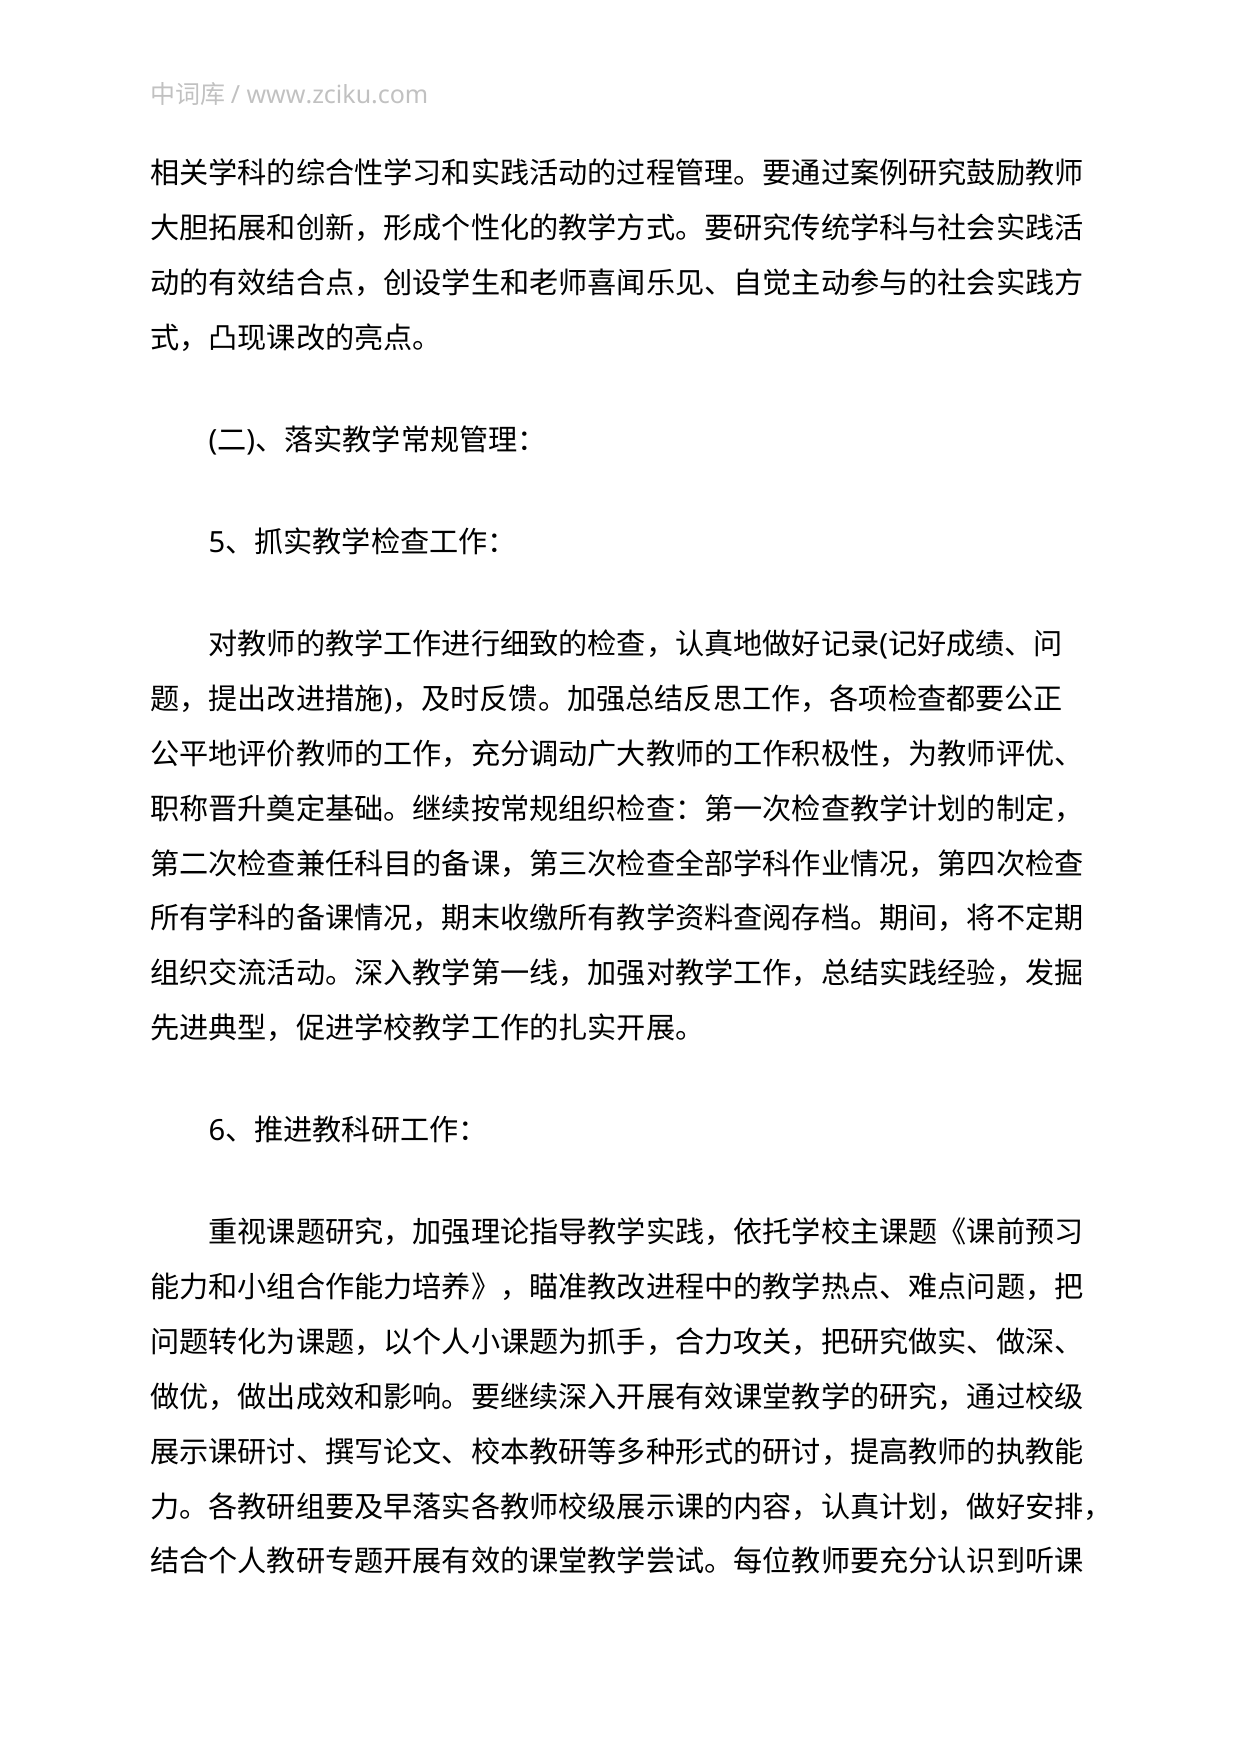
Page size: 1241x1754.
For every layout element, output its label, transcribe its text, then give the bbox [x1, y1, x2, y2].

text 6、推进教科研工作： [150, 1107, 1090, 1149]
text 5、抓实教学检查工作： [150, 518, 1090, 561]
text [150, 150, 1090, 357]
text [150, 1209, 1090, 1580]
text (二)、落实教学常规管理： [150, 416, 1090, 459]
text 对教师的教学工作进行细致的检查，认真地做好记录(记好成绩、问题，提出改进措施)，及时反馈。加强总结反思工作，各项检查都要公正公平地评价教师的工作，充分调动广大教师的工作积极性，为教师评优、职称晋升奠定基础。继续按常规组织检查：第一次检查教学计划的制定，第二次检查兼任科目的备课，第三次检查全部学科作业情况，第四次检查所有学科的备课情况，期末收缴所有教学资料查阅存档。期间，将不定期组织交流活动。深入教学第一线，加强对教学工作，总结实践经验，发掘先进典型，促进学校教学工作的扎实开展。 [150, 620, 1090, 1047]
